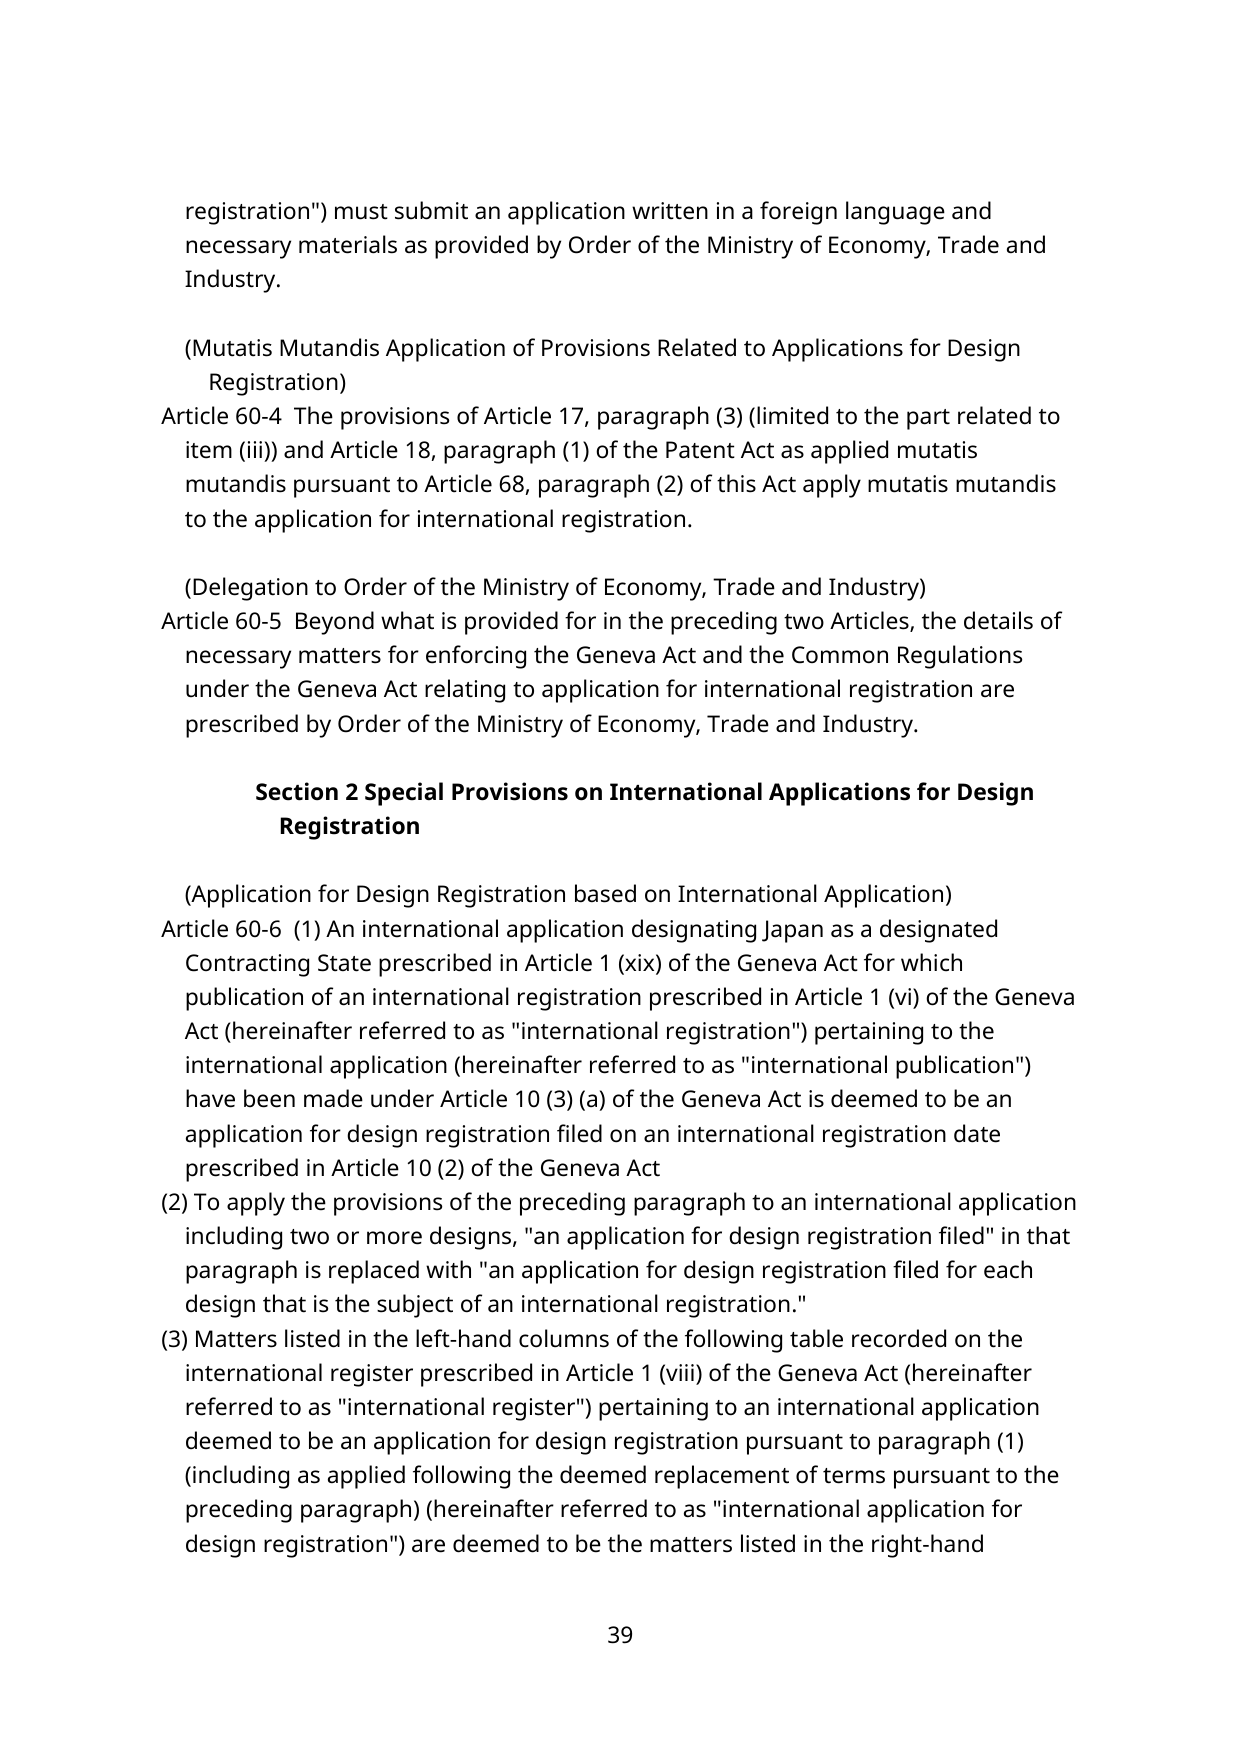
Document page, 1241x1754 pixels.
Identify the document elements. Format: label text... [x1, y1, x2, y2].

text (Delegation to Order of the Ministry of Economy, Trade and Industry) [184, 569, 1079, 604]
text (Mutatis Mutandis Application of Provisions Related to Applications for Design Registration) [184, 330, 1079, 399]
text Article 60-6 (1) An international application designating Japan as a designated Contracting State prescribed in Article 1 (xix) of the Geneva Act for which publication of an international registration prescribed in Article 1 (vi) of the Geneva Act (hereinafter referred to as "international registration") pertaining to the international application (hereinafter referred to as "international publication") have been made under Article 10 (3) (a) of the Geneva Act is deemed to be an application for design registration filed on an international registration date prescribed in Article 10 (2) of the Geneva Act [161, 911, 1079, 1184]
text Article 60-5 Beyond what is provided for in the preceding two Articles, the details of necessary matters for enforcing the Geneva Act and the Common Regulations under the Geneva Act relating to application for international registration are prescribed by Order of the Ministry of Economy, Trade and Industry. [161, 604, 1079, 740]
text (2) To apply the provisions of the preceding paragraph to an international application including two or more designs, "an application for design registration filed" in that paragraph is replaced with "an application for design registration filed for each design that is the subject of an international registration." [161, 1184, 1079, 1321]
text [161, 194, 1079, 296]
text (Application for Design Registration based on International Application) [184, 877, 1079, 911]
text Article 60-4 The provisions of Article 17, paragraph (3) (limited to the part related to item (iii)) and Article 18, paragraph (1) of the Patent Act as applied mutatis mutandis pursuant to Article 68, paragraph (2) of this Act apply mutatis mutandis to the application for international registration. [161, 399, 1079, 535]
text Section 2 Special Provisions on International Applications for Design Registration [253, 774, 1079, 843]
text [161, 1321, 1079, 1560]
